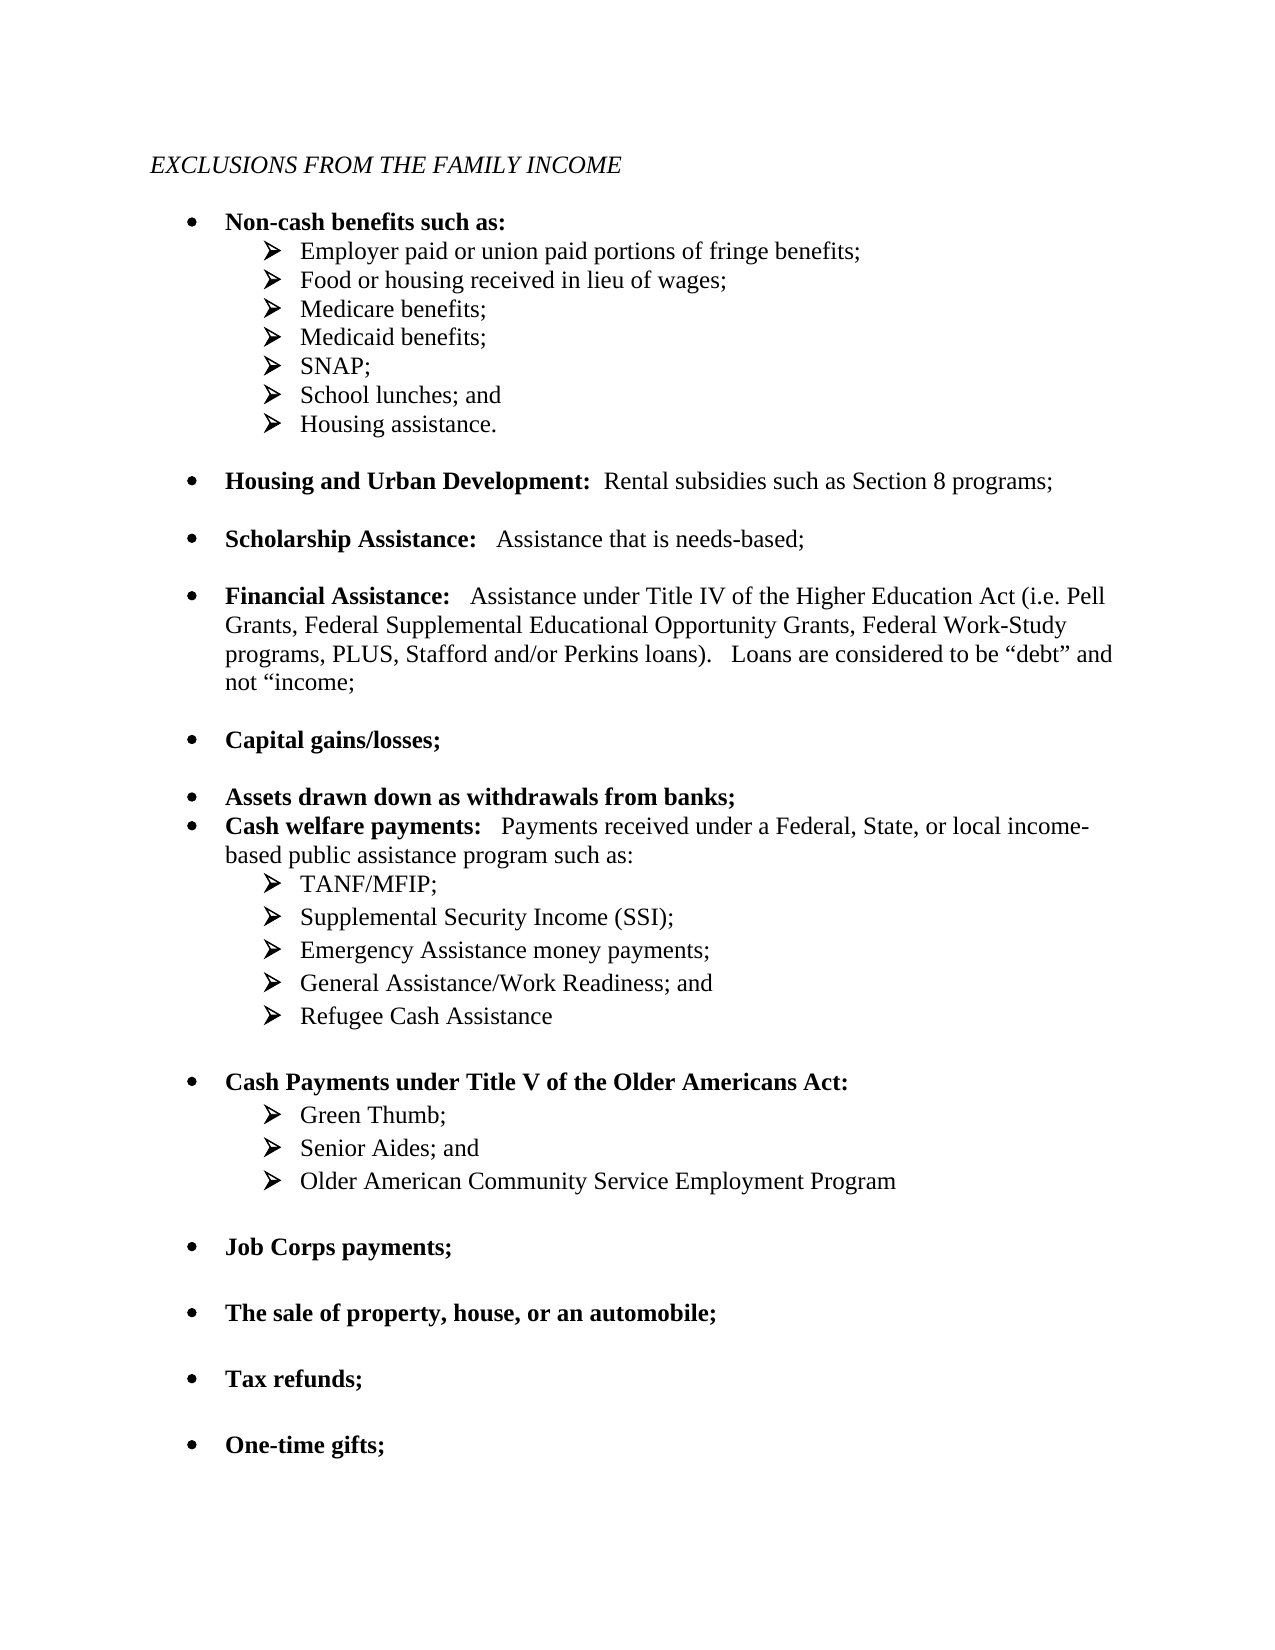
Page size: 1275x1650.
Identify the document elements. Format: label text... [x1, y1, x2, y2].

text EXCLUSIONS FROM THE FAMILY INCOME [150, 150, 1125, 179]
list SNAP; [262, 351, 1125, 380]
list TANF/MFIP; [262, 869, 1125, 897]
list Assets drawn down as withdrawals from banks; [187, 782, 1125, 811]
list One-time gifts; [187, 1430, 1125, 1459]
list The sale of property, house, or an automobile; [187, 1298, 1125, 1327]
list Capital gains/losses; [187, 725, 1125, 754]
list Housing assistance. [262, 409, 1125, 437]
list Medicare benefits; [262, 294, 1125, 322]
list Job Corps payments; [187, 1232, 1125, 1261]
list Medicaid benefits; [262, 322, 1125, 351]
list Emergency Assistance money payments; [262, 935, 1125, 963]
list Cash Payments under Title V of the Older Americans Act: [187, 1067, 1125, 1096]
list Housing and Urban Development: Rental subsidies such as Section 8 programs; [187, 466, 1125, 495]
list Scholarship Assistance: Assistance that is needs-based; [187, 524, 1125, 552]
list Employer paid or union paid portions of fringe benefits; [262, 236, 1125, 265]
list Non-cash benefits such as: [187, 207, 1125, 236]
list Refugee Cash Assistance [262, 1001, 1125, 1029]
list Cash welfare payments: Payments received under a Federal, State, or local income-based public assistance program such as: [187, 811, 1125, 869]
list School lunches; and [262, 380, 1125, 409]
list Supplemental Security Income (SSI); [262, 902, 1125, 931]
list Older American Community Service Employment Program [262, 1166, 1125, 1195]
list Green Thumb; [262, 1100, 1125, 1129]
list Financial Assistance: Assistance under Title IV of the Higher Education Act (i.e. Pell Grants, Federal Supplemental Educational Opportunity Grants, Federal Work-Study programs, PLUS, Stafford and/or Perkins loans). Loans are considered to be “debt” and not “income; [187, 581, 1125, 696]
list Food or housing received in lieu of wages; [262, 265, 1125, 294]
list Tax refunds; [187, 1364, 1125, 1393]
list General Assistance/Work Readiness; and [262, 968, 1125, 997]
list Senior Aides; and [262, 1133, 1125, 1162]
